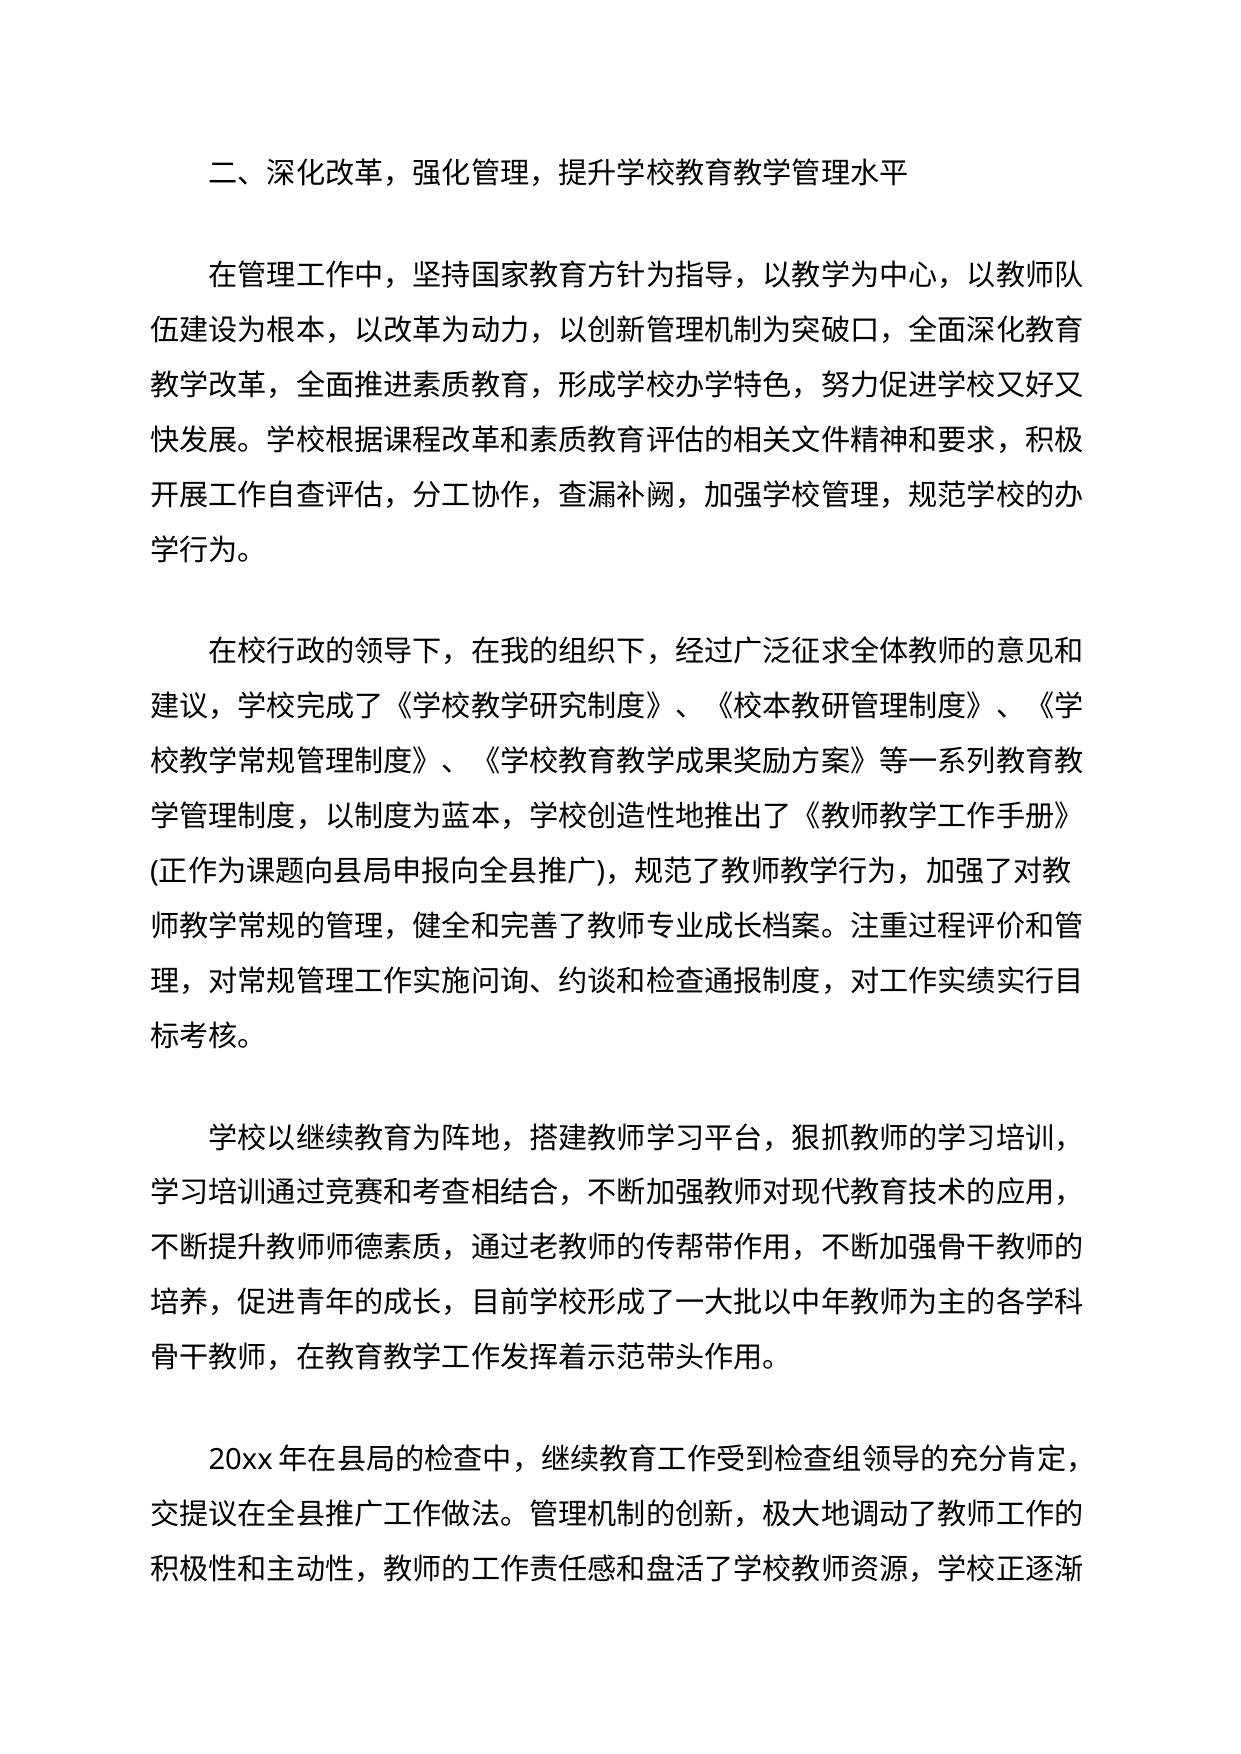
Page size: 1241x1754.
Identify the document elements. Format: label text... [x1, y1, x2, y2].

text 在校行政的领导下，在我的组织下，经过广泛征求全体教师的意见和建议，学校完成了《学校教学研究制度》、《校本教研管理制度》、《学校教学常规管理制度》、《学校教育教学成果奖励方案》等一系列教育教学管理制度，以制度为蓝本，学校创造性地推出了《教师教学工作手册》(正作为课题向县局申报向全县推广)，规范了教师教学行为，加强了对教师教学常规的管理，健全和完善了教师专业成长档案。注重过程评价和管理，对常规管理工作实施问询、约谈和检查通报制度，对工作实绩实行目标考核。 [150, 628, 1090, 1055]
text 学校以继续教育为阵地，搭建教师学习平台，狠抓教师的学习培训，学习培训通过竞赛和考查相结合，不断加强教师对现代教育技术的应用，不断提升教师师德素质，通过老教师的传帮带作用，不断加强骨干教师的培养，促进青年的成长，目前学校形成了一大批以中年教师为主的各学科骨干教师，在教育教学工作发挥着示范带头作用。 [150, 1114, 1090, 1376]
text 二、深化改革，强化管理，提升学校教育教学管理水平 [150, 150, 1090, 192]
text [150, 1436, 1090, 1588]
text 在管理工作中，坚持国家教育方针为指导，以教学为中心，以教师队伍建设为根本，以改革为动力，以创新管理机制为突破口，全面深化教育教学改革，全面推进素质教育，形成学校办学特色，努力促进学校又好又快发展。学校根据课程改革和素质教育评估的相关文件精神和要求，积极开展工作自查评估，分工协作，查漏补阙，加强学校管理，规范学校的办学行为。 [150, 252, 1090, 568]
